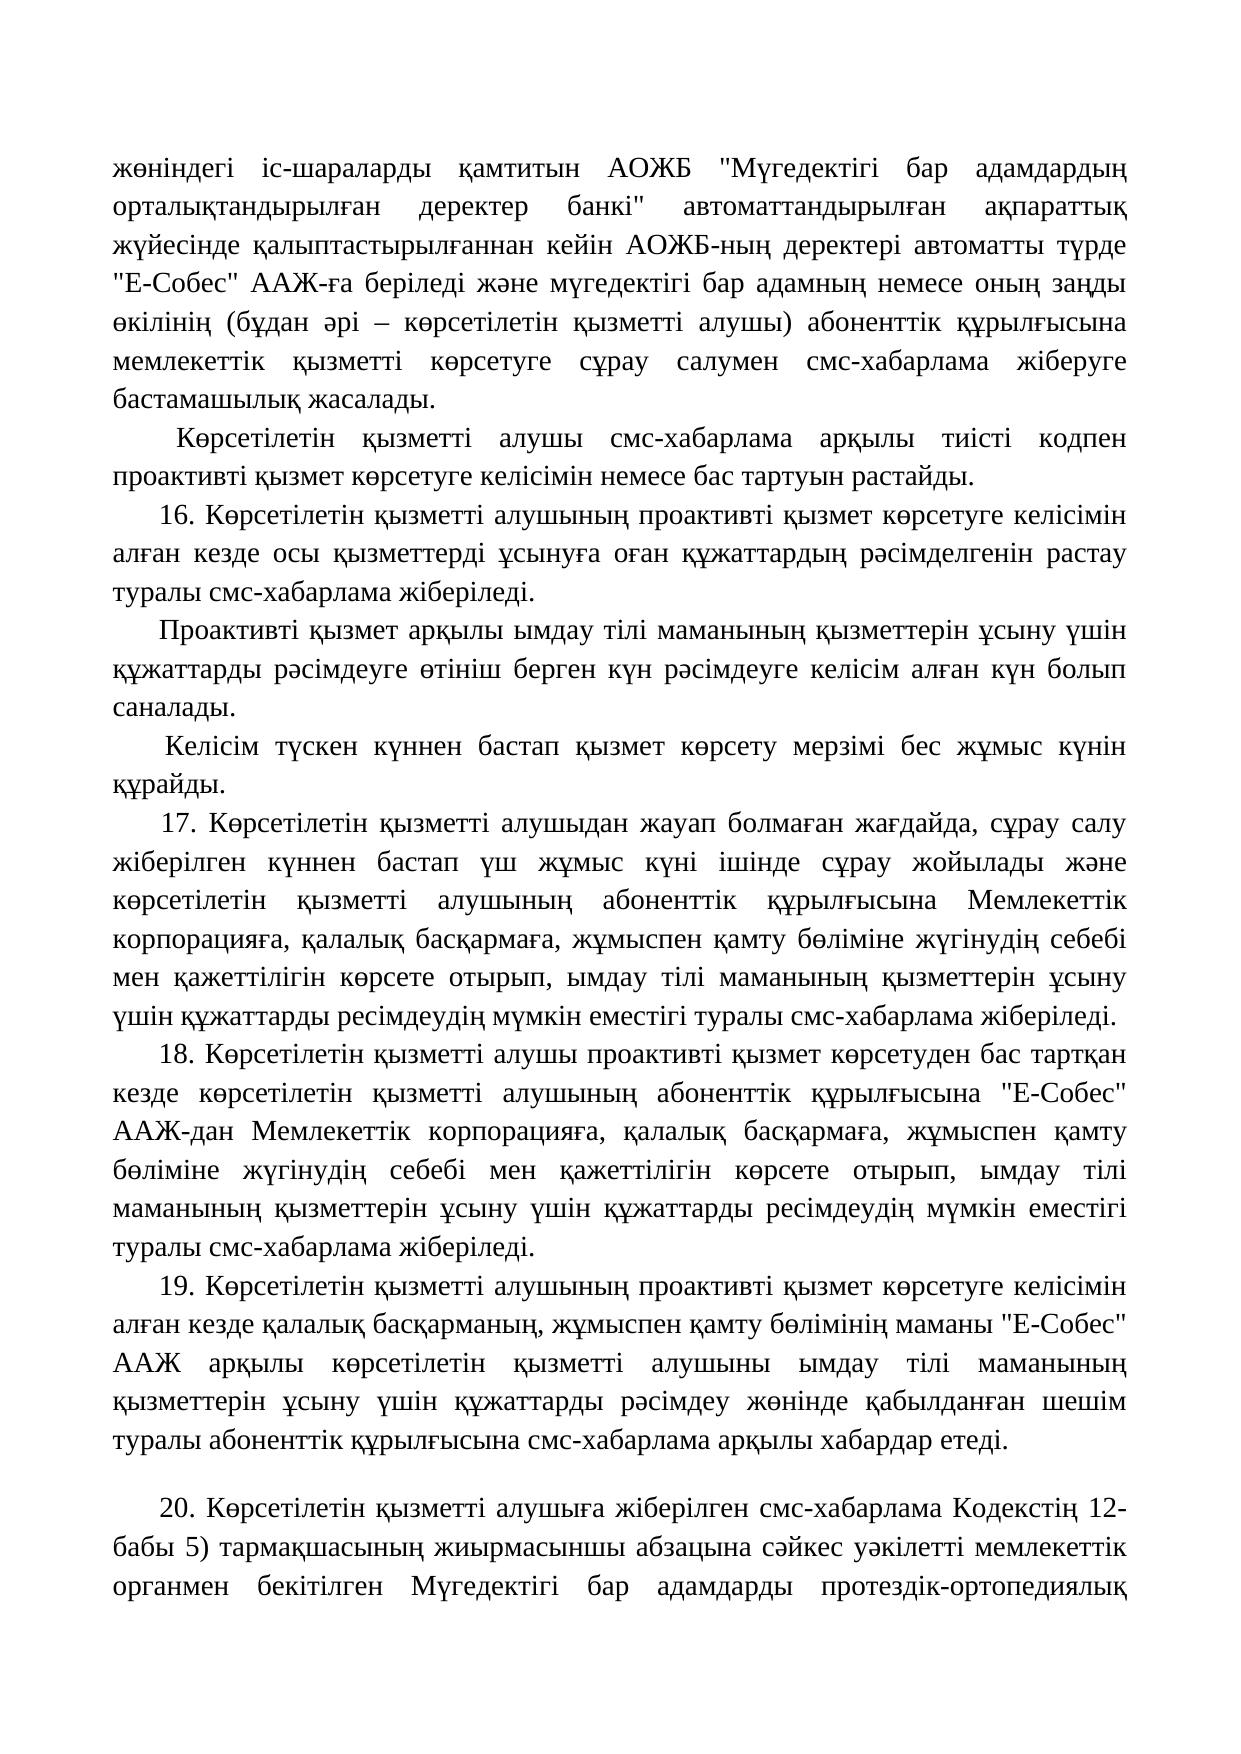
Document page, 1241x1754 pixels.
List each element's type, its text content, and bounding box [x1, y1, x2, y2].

text Проактивті қызмет арқылы ымдау тілі маманының қызметтерін ұсыну үшін құжаттарды рәсімдеуге өтініш берген күн рәсімдеуге келісім алған күн болып саналады. [112, 612, 1128, 723]
text 16. Көрсетілетін қызметті алушының проактивті қызмет көрсетуге келісімін алған кезде осы қызметтерді ұсынуға оған құжаттардың рәсімделгенін растау туралы смс-хабарлама жіберіледі. [112, 497, 1128, 607]
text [112, 150, 1128, 415]
text 19. Көрсетілетін қызметті алушының проактивті қызмет көрсетуге келісімін алған кезде қалалық басқарманың, жұмыспен қамту бөлімінің маманы "Е-Собес" ААЖ арқылы көрсетілетін қызметті алушыны ымдау тілі маманының қызметтерін ұсыну үшін құжаттарды рәсімдеу жөнінде қабылданған шешім туралы абоненттік құрылғысына смс-хабарлама арқылы хабардар етеді. [112, 1268, 1128, 1455]
text 18. Көрсетілетін қызметті алушы проактивті қызмет көрсетуден бас тартқан кезде көрсетілетін қызметті алушының абоненттік құрылғысына "Е-Собес" ААЖ-дан Мемлекеттік корпорацияға, қалалық басқармаға, жұмыспен қамту бөліміне жүгінудің себебі мен қажеттілігін көрсете отырып, ымдау тілі маманының қызметтерін ұсыну үшін құжаттарды ресімдеудің мүмкін еместігі туралы смс-хабарлама жіберіледі. [112, 1036, 1128, 1263]
text Келісім түскен күннен бастап қызмет көрсету мерзімі бес жұмыс күнін құрайды. [112, 728, 1128, 800]
text 17. Көрсетілетін қызметті алушыдан жауап болмаған жағдайда, сұрау салу жіберілген күннен бастап үш жұмыс күні ішінде сұрау жойылады және көрсетілетін қызметті алушының абоненттік құрылғысына Мемлекеттік корпорацияға, қалалық басқармаға, жұмыспен қамту бөліміне жүгінудің себебі мен қажеттілігін көрсете отырып, ымдау тілі маманының қызметтерін ұсыну үшін құжаттарды ресімдеудің мүмкін еместігі туралы смс-хабарлама жіберіледі. [112, 805, 1128, 1031]
text Көрсетілетін қызметті алушы смс-хабарлама арқылы тиісті кодпен проактивті қызмет көрсетуге келісімін немесе бас тартуын растайды. [112, 420, 1128, 492]
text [112, 1491, 1128, 1601]
